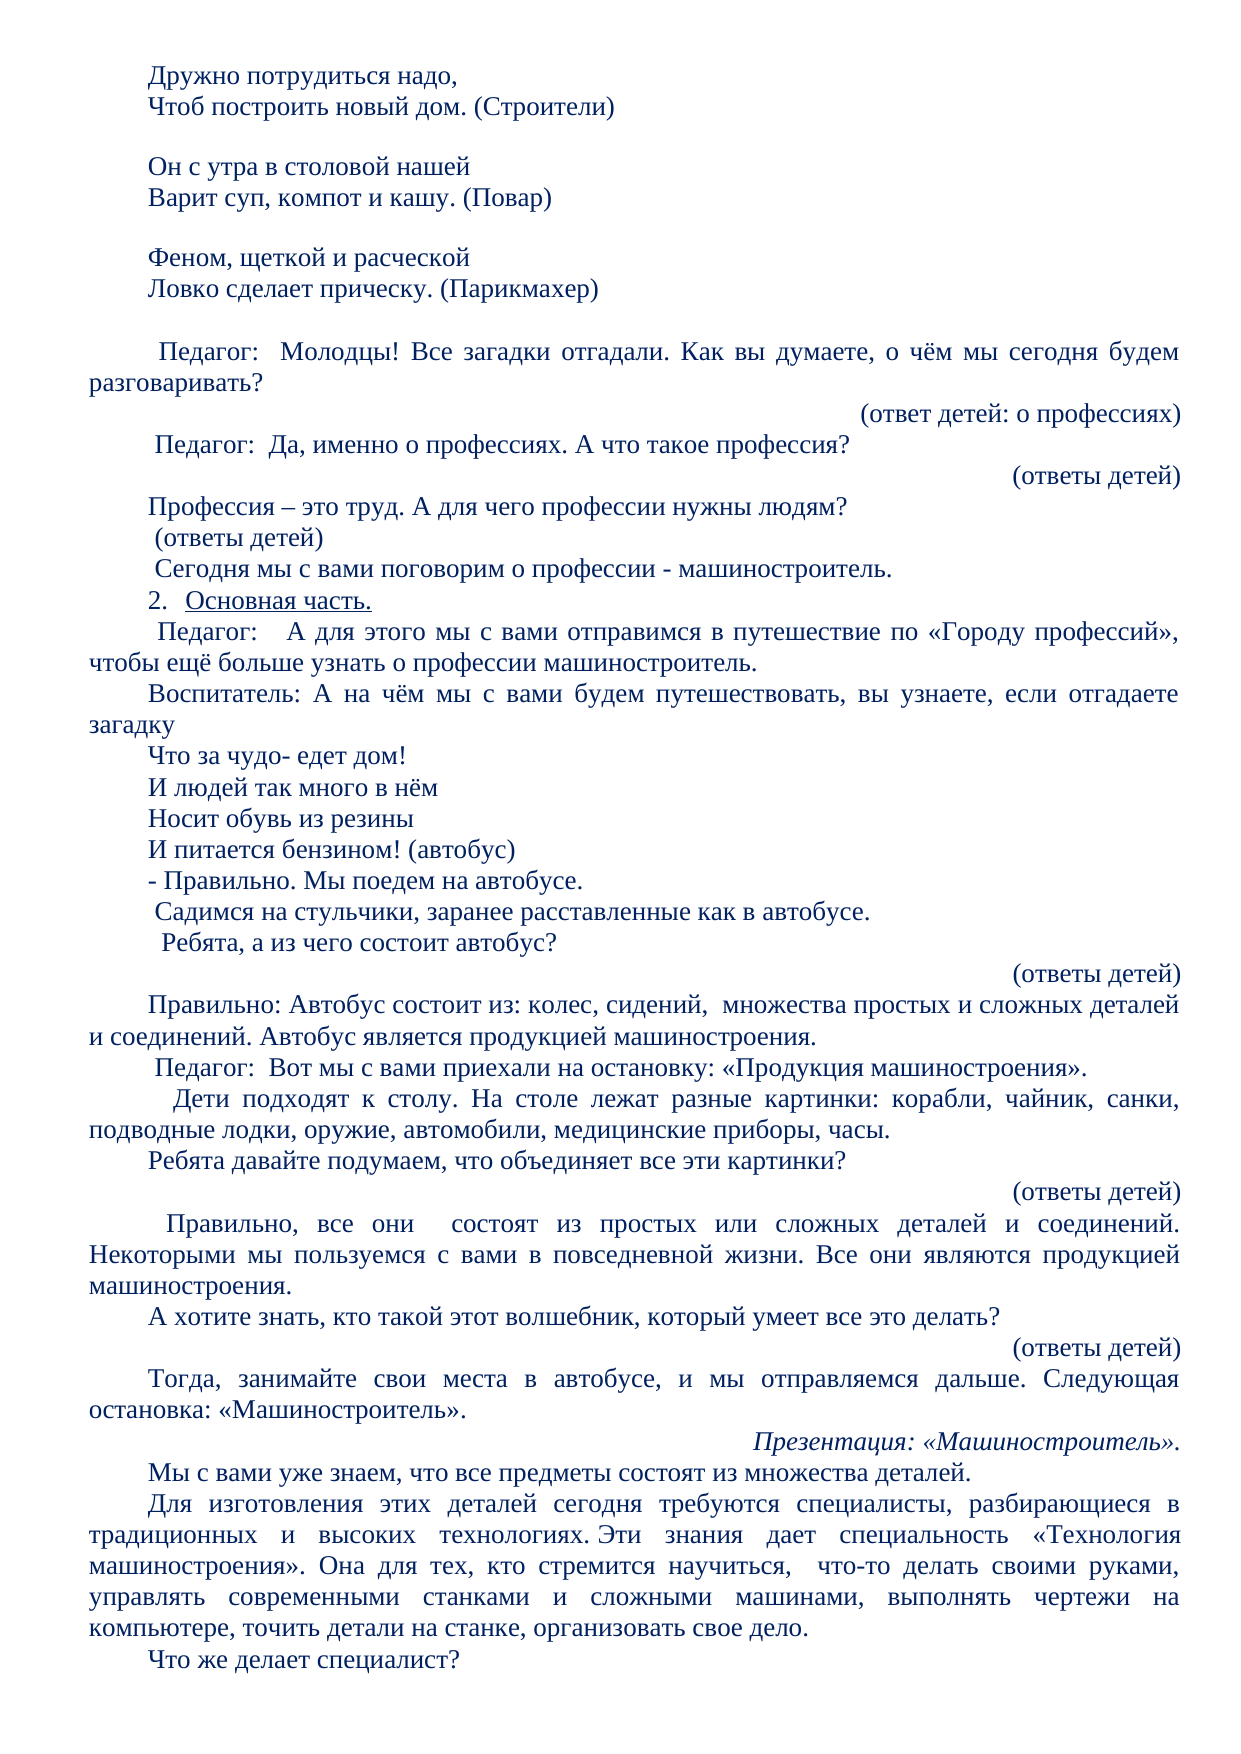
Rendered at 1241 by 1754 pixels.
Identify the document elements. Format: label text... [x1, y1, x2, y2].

text И питается бензином! (автобус) [89, 833, 1181, 864]
text Ребята давайте подумаем, что объединяет все эти картинки? [89, 1144, 1181, 1176]
text А хотите знать, кто такой этот волшебник, который умеет все это делать? [89, 1300, 1181, 1331]
text Носит обувь из резины [89, 802, 1181, 833]
text Профессия – это труд. А для чего профессии нужны людям? [89, 490, 1181, 521]
text Дружно потрудиться надо, [89, 59, 1181, 90]
list Основная часть. [148, 584, 1181, 615]
text Правильно: Автобус состоит из: колес, сидений, множества простых и сложных деталей и соединений. Автобус является продукцией машиностроения. [89, 989, 1181, 1051]
text - Правильно. Мы поедем на автобусе. [89, 864, 1181, 895]
text Тогда, занимайте свои места в автобусе, и мы отправляемся дальше. Следующая остановка: «Машиностроитель». [89, 1362, 1181, 1425]
text (ответы детей) [89, 1176, 1181, 1207]
text И людей так много в нём [89, 771, 1181, 802]
text Ребята, а из чего состоит автобус? [89, 926, 1181, 957]
text Сегодня мы с вами поговорим о профессии - машиностроитель. [89, 553, 1181, 584]
text Варит суп, компот и кашу. (Повар) [89, 181, 1181, 212]
text (ответы детей) [89, 957, 1181, 989]
text Правильно, все они состоят из простых или сложных деталей и соединений. Некоторыми мы пользуемся с вами в повседневной жизни. Все они являются продукцией машиностроения. [89, 1207, 1181, 1300]
text Воспитатель: А на чём мы с вами будем путешествовать, вы узнаете, если отгадаете загадку [89, 677, 1181, 739]
text Дети подходят к столу. На столе лежат разные картинки: корабли, чайник, санки, подводные лодки, оружие, автомобили, медицинские приборы, часы. [89, 1082, 1181, 1144]
text (ответ детей: о профессиях) [89, 397, 1181, 428]
text Что же делает специалист? [89, 1643, 1181, 1674]
text (ответы детей) [89, 1331, 1181, 1362]
text Феном, щеткой и расческой [89, 241, 1181, 272]
text Что за чудо- едет дом! [89, 739, 1181, 771]
text Он с утра в столовой нашей [89, 150, 1181, 181]
text Презентация: «Машиностроитель». [89, 1425, 1181, 1456]
text Педагог: Молодцы! Все загадки отгадали. Как вы думаете, о чём мы сегодня будем разговаривать? [89, 334, 1181, 397]
text Педагог: А для этого мы с вами отправимся в путешествие по «Городу профессий», чтобы ещё больше узнать о профессии машиностроитель. [89, 615, 1181, 677]
text Педагог: Да, именно о профессиях. А что такое профессия? [89, 428, 1181, 459]
text Педагог: Вот мы с вами приехали на остановку: «Продукция машиностроения». [89, 1051, 1181, 1082]
text Садимся на стульчики, заранее расставленные как в автобусе. [89, 895, 1181, 926]
text Чтоб построить новый дом. (Строители) [89, 90, 1181, 121]
text Ловко сделает прическу. (Парикмахер) [89, 272, 1181, 303]
text (ответы детей) [89, 459, 1181, 490]
text Для изготовления этих деталей сегодня требуются специалисты, разбирающиеся в традиционных и высоких технологиях. Эти знания дает специальность «Технология машиностроения». Она для тех, кто стремится научиться, что-то делать своими руками, управлять современными станками и сложными машинами, выполнять чертежи на компьютере, точить детали на станке, организовать свое дело. [89, 1487, 1181, 1643]
text Мы с вами уже знаем, что все предметы состоят из множества деталей. [89, 1456, 1181, 1487]
text (ответы детей) [89, 521, 1181, 553]
